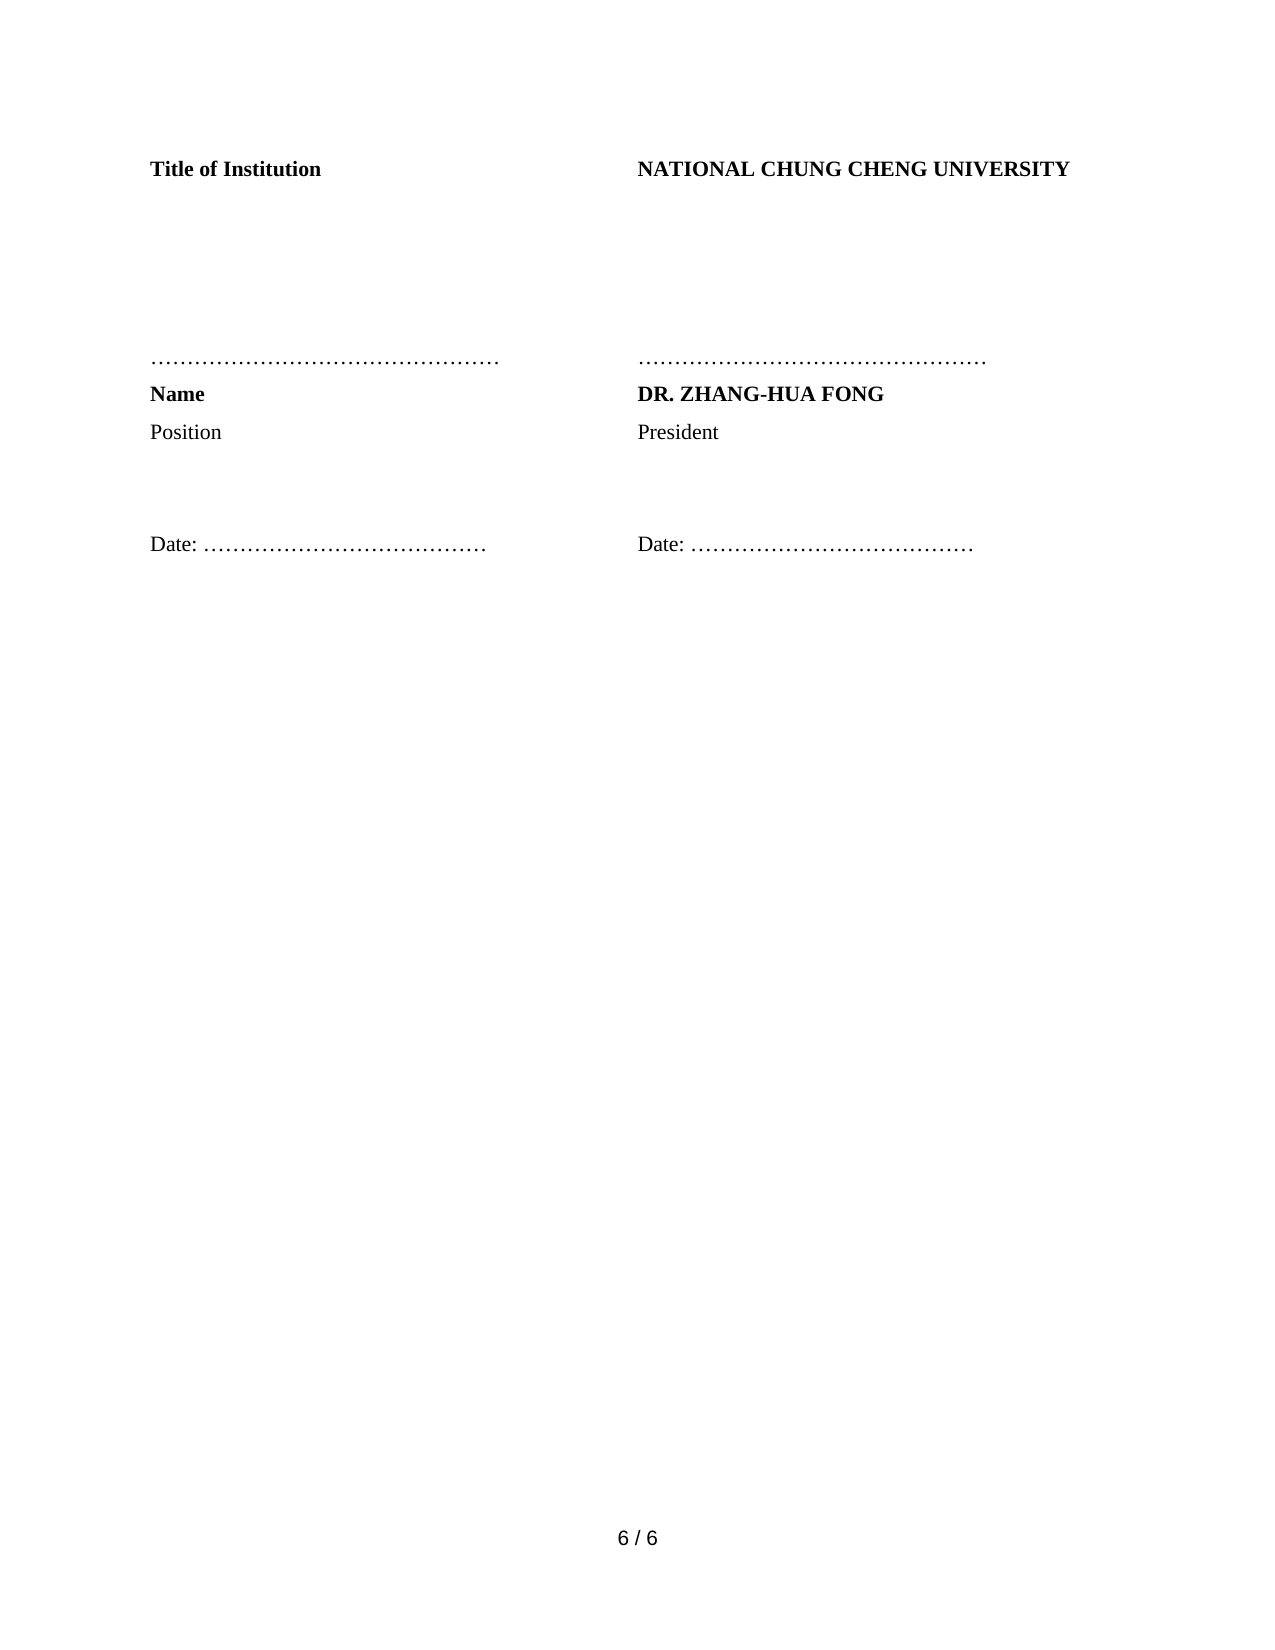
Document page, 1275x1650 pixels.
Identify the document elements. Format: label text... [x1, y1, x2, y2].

text Name DR. ZHANG-HUA FONG [150, 375, 1125, 412]
text Title of Institution NATIONAL CHUNG CHENG UNIVERSITY [150, 150, 1125, 187]
text Position President [150, 412, 1125, 450]
text ………………………………………… ………………………………………… [150, 337, 1125, 375]
text Date: ………………………………… Date: ………………………………… [150, 525, 1125, 562]
